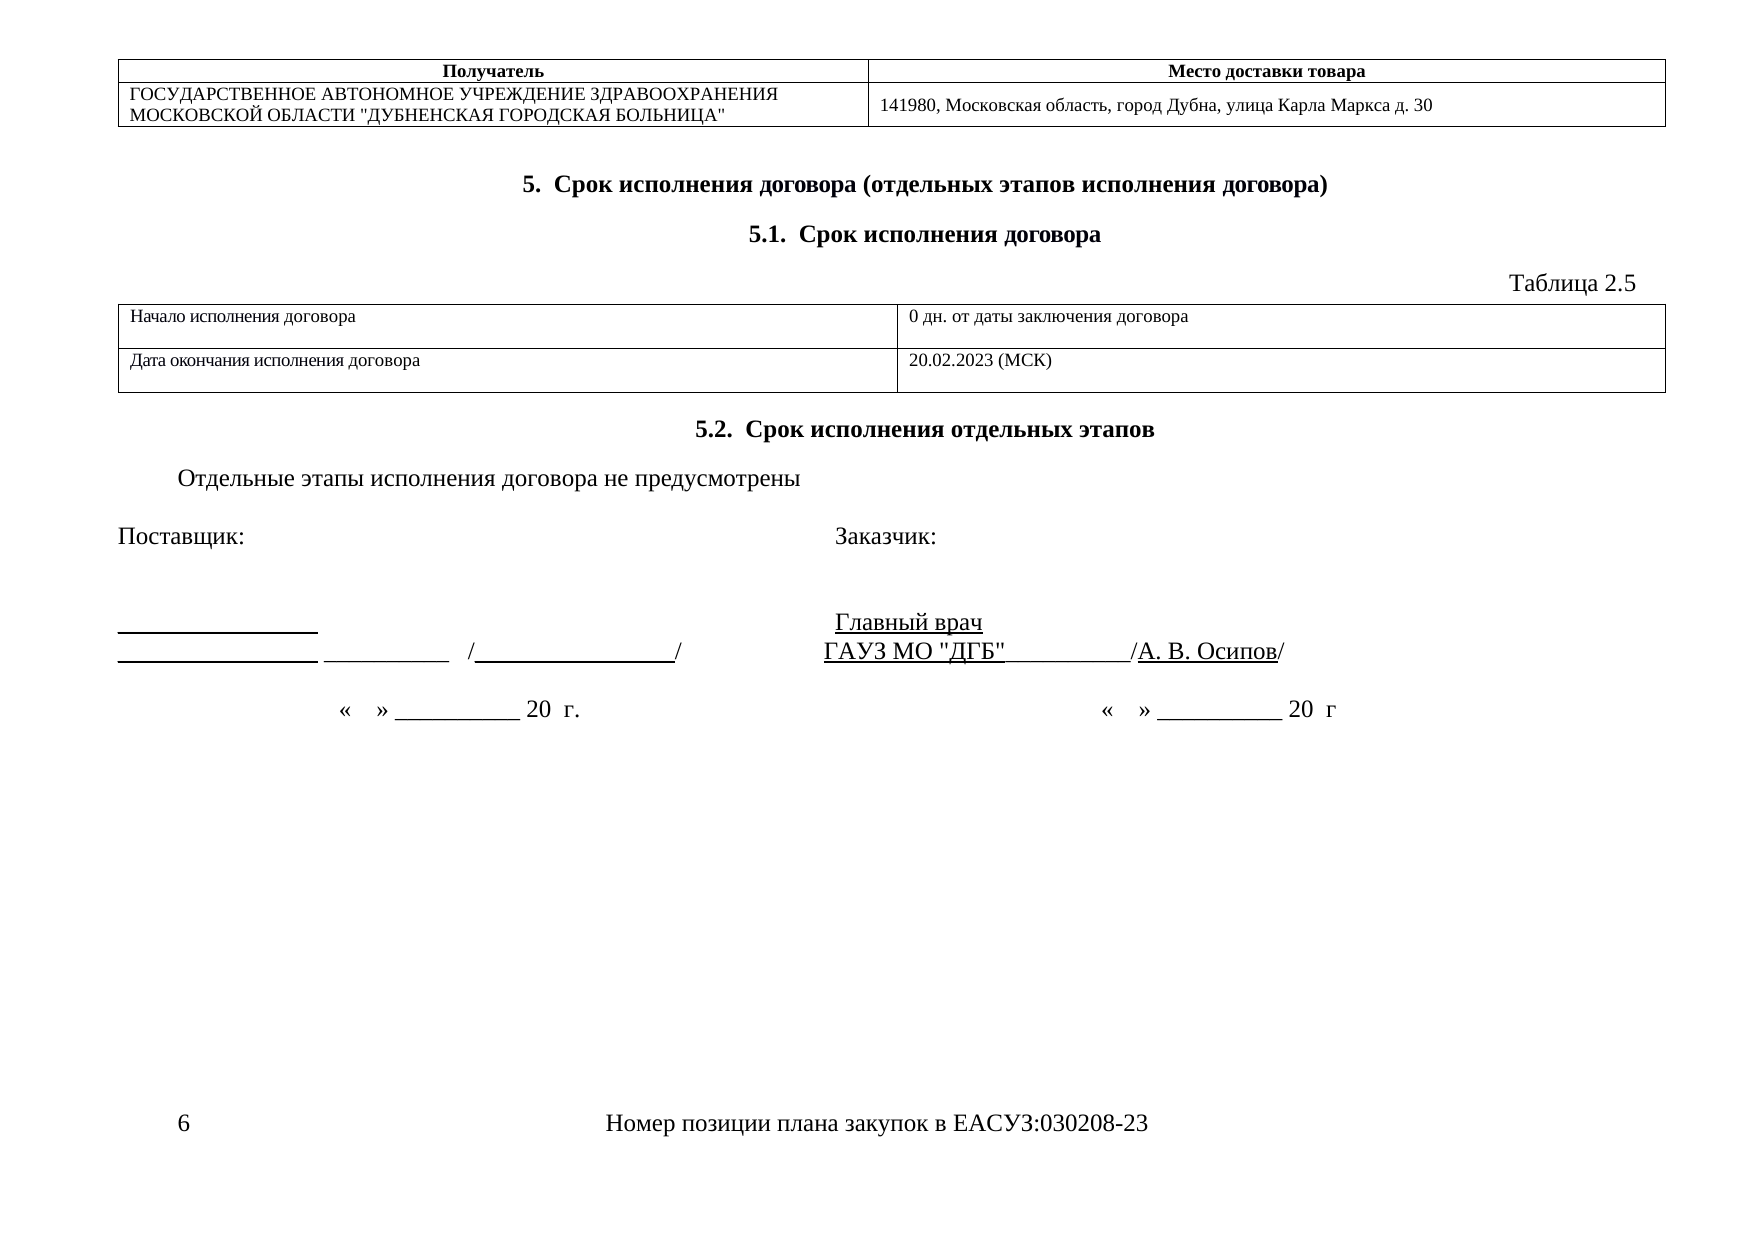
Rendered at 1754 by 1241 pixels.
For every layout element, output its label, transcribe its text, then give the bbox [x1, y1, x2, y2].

subtitle 5.2. Срок исполнения отдельных этапов [155, 414, 1636, 442]
table_header Заказчик: [824, 521, 1636, 607]
table_cell 20.02.2023 (МСК) [898, 349, 1665, 392]
table_header Поставщик: [118, 521, 824, 607]
table_cell Главный врач [824, 608, 1636, 636]
table_header Получатель [119, 60, 868, 82]
text Таблица 2.5 [118, 268, 1636, 297]
text Отдельные этапы исполнения договора не предусмотрены [118, 463, 1636, 492]
subtitle 5.1. Срок исполнения договора [155, 219, 1636, 248]
table_header 0 дн. от даты заключения договора [898, 305, 1665, 348]
table_header Место доставки товара [869, 60, 1665, 82]
table_cell ГОСУДАРСТВЕННОЕ АВТОНОМНОЕ УЧРЕЖДЕНИЕ ЗДРАВООХРАНЕНИЯ МОСКОВСКОЙ ОБЛАСТИ "ДУБНЕНСКАЯ ГОРОДСКАЯ БОЛЬНИЦА" [119, 83, 868, 126]
table_cell ________________ __________ /________________/ « » __________ 20 г. [106, 636, 812, 756]
table_cell ГАУЗ МО "ДГБ"__________/А. В. Осипов/ « » __________ 20 г [812, 636, 1624, 756]
table_cell ________________ [118, 608, 824, 636]
table_cell Дата окончания исполнения договора [119, 349, 897, 392]
table_cell 141980, Московская область, город Дубна, улица Карла Маркса д. 30 [869, 83, 1665, 126]
subtitle 5. Срок исполнения договора (отдельных этапов исполнения договора) [155, 169, 1636, 198]
table_header Начало исполнения договора [119, 305, 897, 348]
